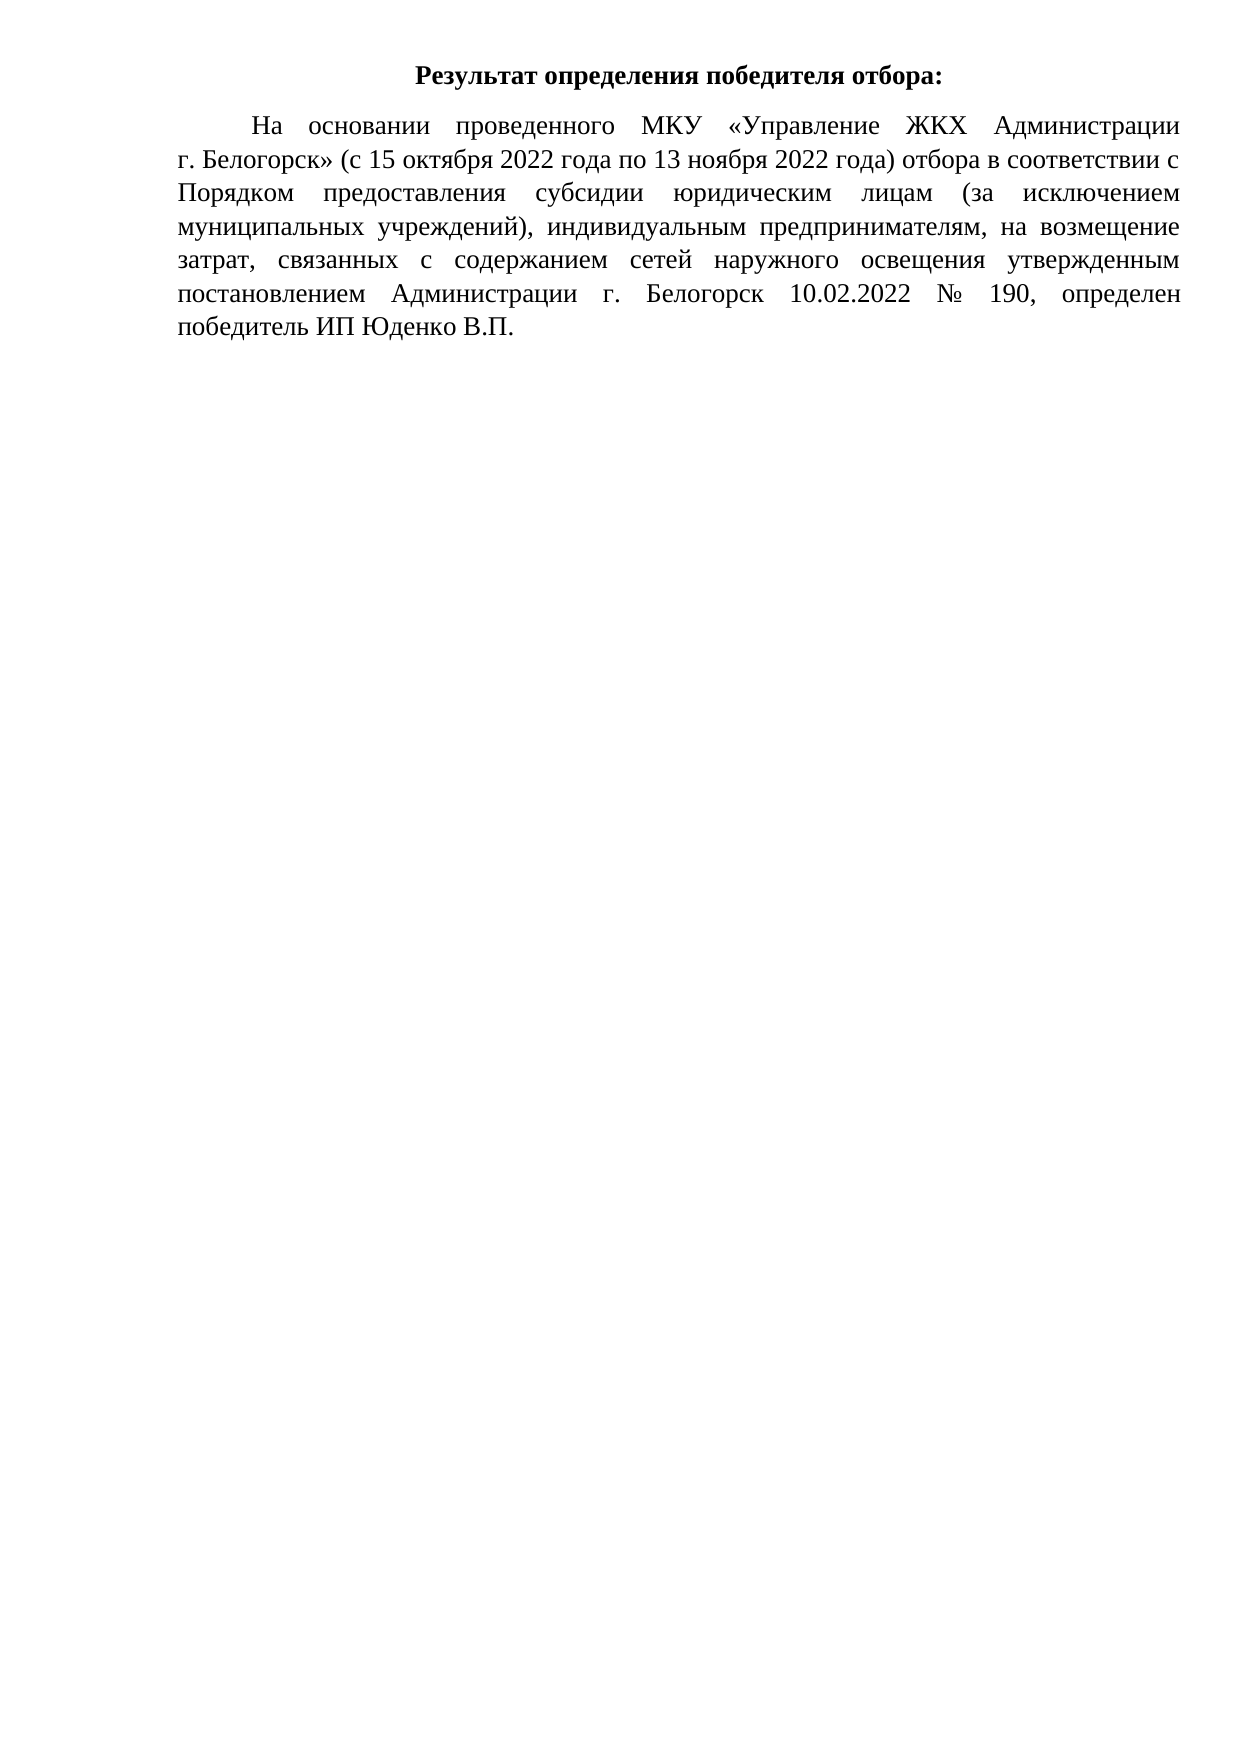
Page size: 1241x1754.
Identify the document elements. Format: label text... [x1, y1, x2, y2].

text На основании проведенного МКУ «Управление ЖКХ Администрации г. Белогорск» (с 15 октября 2022 года по 13 ноября 2022 года) отбора в соответствии с Порядком предоставления субсидии юридическим лицам (за исключением муниципальных учреждений), индивидуальным предпринимателям, на возмещение затрат, связанных с содержанием сетей наружного освещения утвержденным постановлением Администрации г. Белогорск 10.02.2022 № 190, определен победитель ИП Юденко В.П. [177, 109, 1181, 342]
text Результат определения победителя отбора: [177, 59, 1181, 90]
